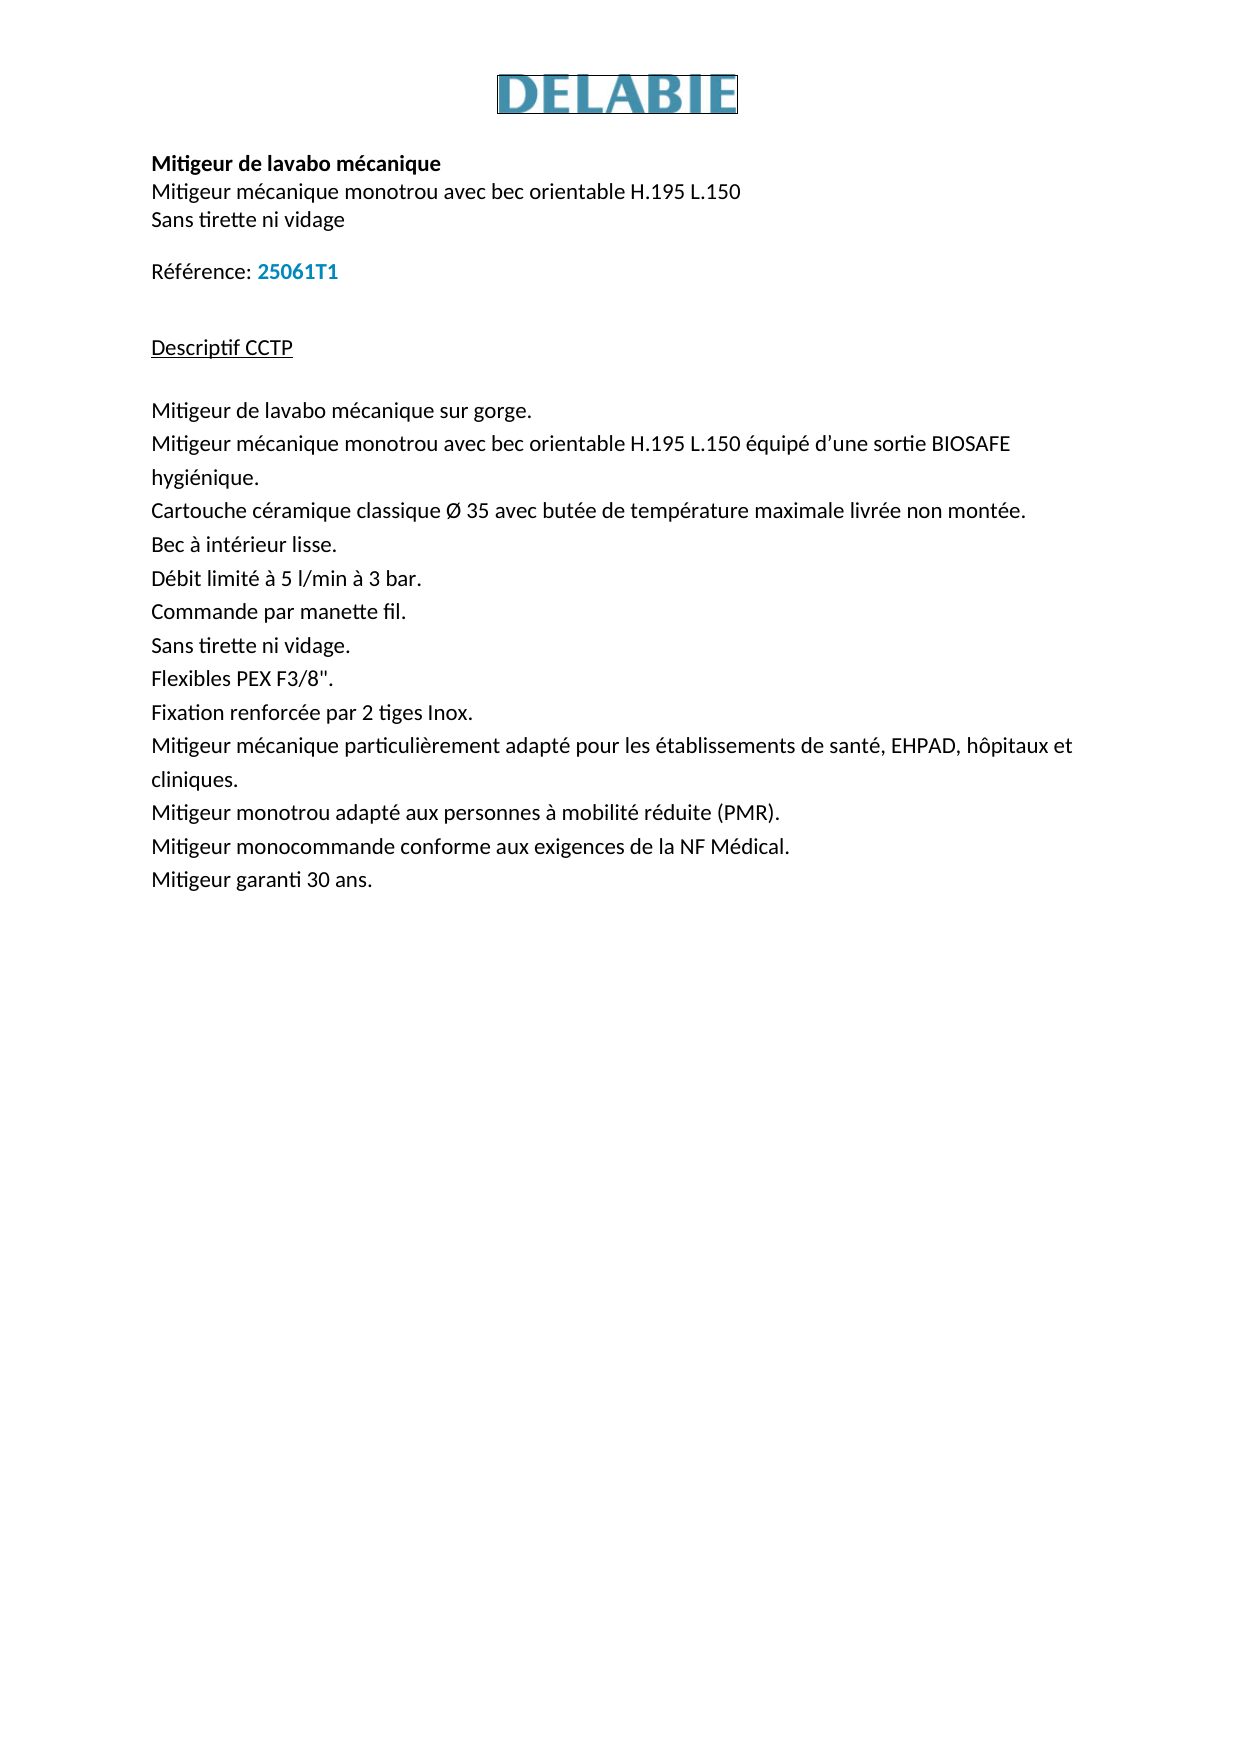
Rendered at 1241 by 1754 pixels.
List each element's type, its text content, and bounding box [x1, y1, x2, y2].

text Mitigeur de lavabo mécanique sur gorge. [151, 396, 1084, 424]
text Cartouche céramique classique Ø 35 avec butée de température maximale livrée non montée. [151, 497, 1084, 525]
text Sans tirette ni vidage [151, 205, 1084, 233]
text Mitigeur mécanique monotrou avec bec orientable H.195 L.150 équipé d’une sortie BIOSAFE hygiénique. [151, 429, 1084, 491]
text Bec à intérieur lisse. [151, 530, 1084, 558]
text Mitigeur de lavabo mécanique [151, 149, 1084, 177]
text Descriptif CCTP [151, 333, 1084, 361]
text Mitigeur monotrou adapté aux personnes à mobilité réduite (PMR). [151, 798, 1084, 827]
text Mitigeur mécanique monotrou avec bec orientable H.195 L.150 [151, 177, 1084, 205]
text Débit limité à 5 l/min à 3 bar. [151, 564, 1084, 592]
text Commande par manette fil. [151, 597, 1084, 625]
text Flexibles PEX F3/8". [151, 664, 1084, 692]
text Fixation renforcée par 2 tiges Inox. [151, 698, 1084, 726]
text Référence: 25061T1 [151, 257, 1084, 285]
text Mitigeur monocommande conforme aux exigences de la NF Médical. [151, 832, 1084, 860]
text Mitigeur garanti 30 ans. [151, 866, 1084, 894]
text Mitigeur mécanique particulièrement adapté pour les établissements de santé, EHPAD, hôpitaux et cliniques. [151, 731, 1084, 793]
picture [498, 76, 737, 113]
text Sans tirette ni vidage. [151, 631, 1084, 659]
